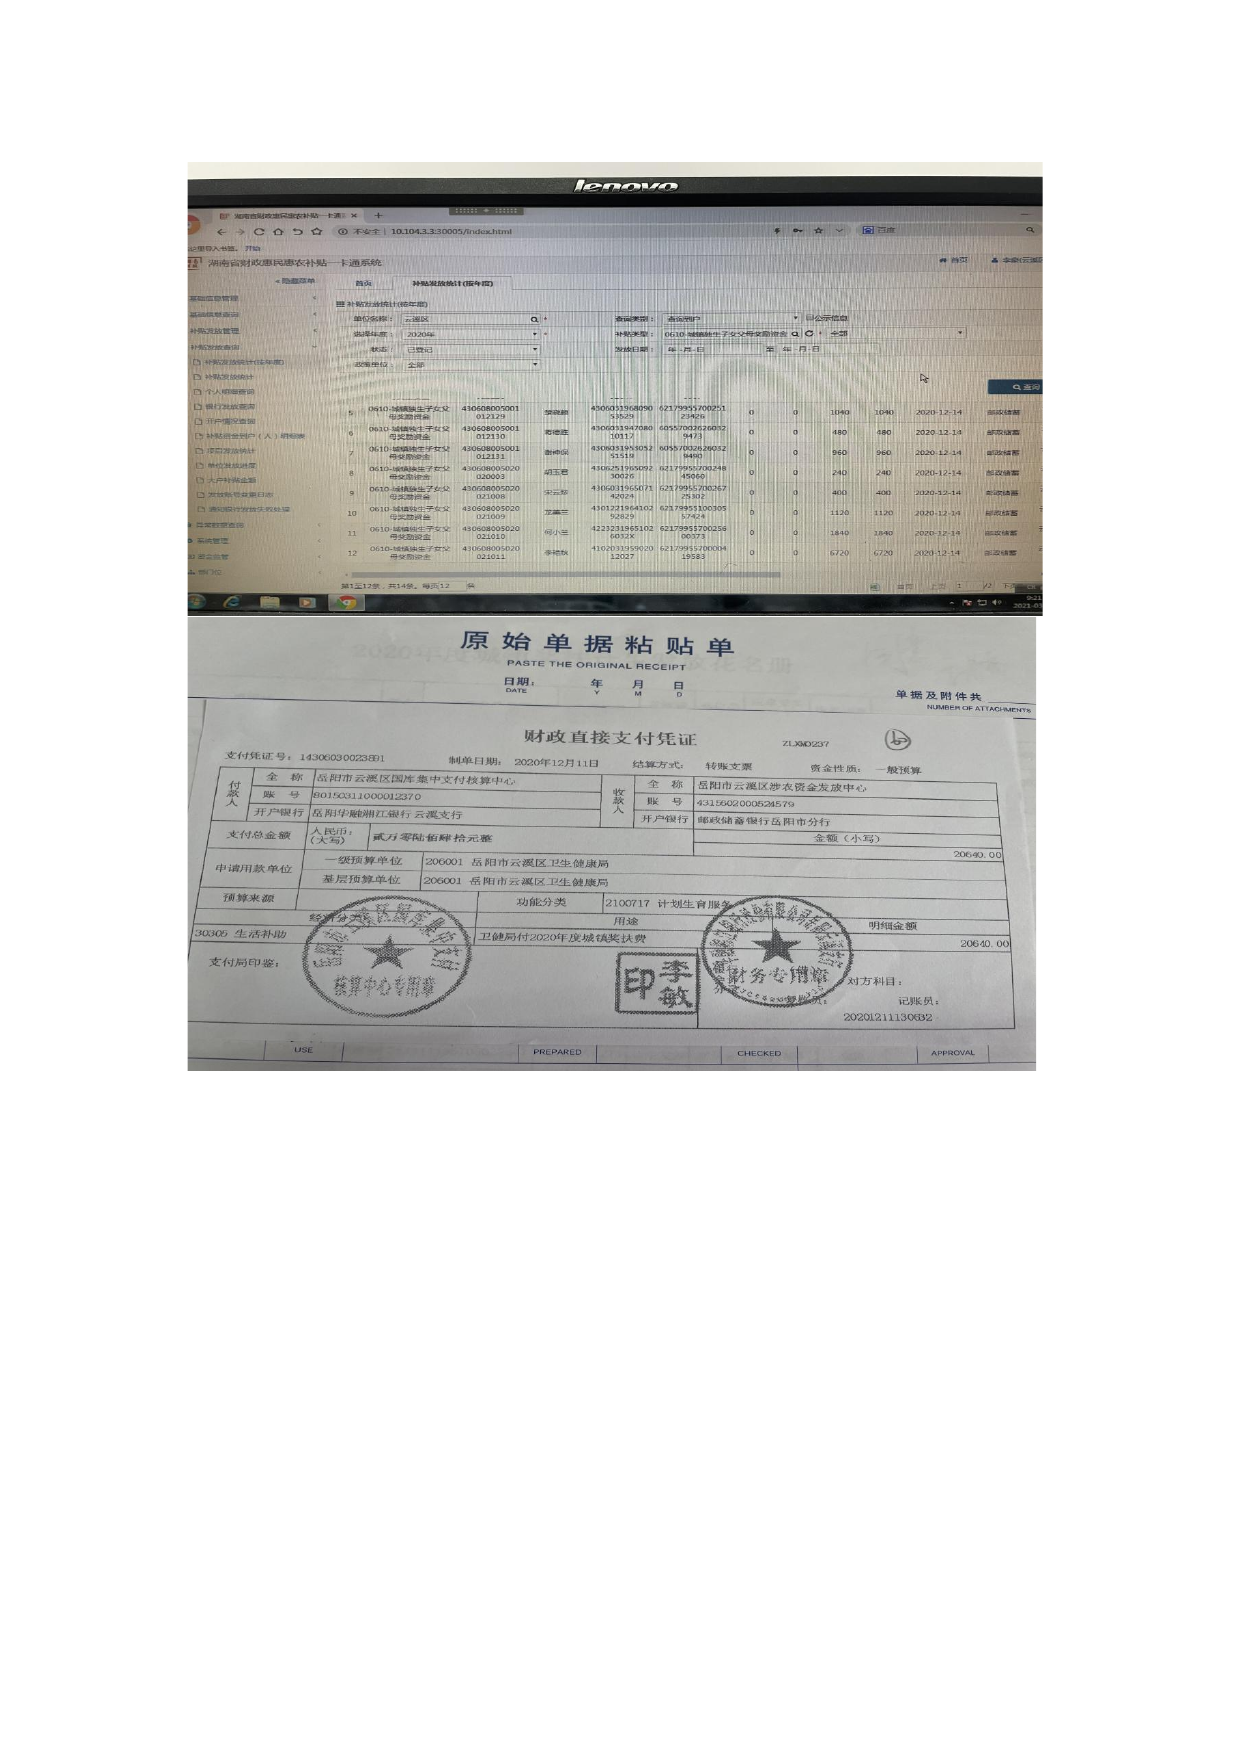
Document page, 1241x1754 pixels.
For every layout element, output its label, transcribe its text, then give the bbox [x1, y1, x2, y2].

picture [187, 162, 1043, 616]
picture [187, 617, 1037, 1071]
